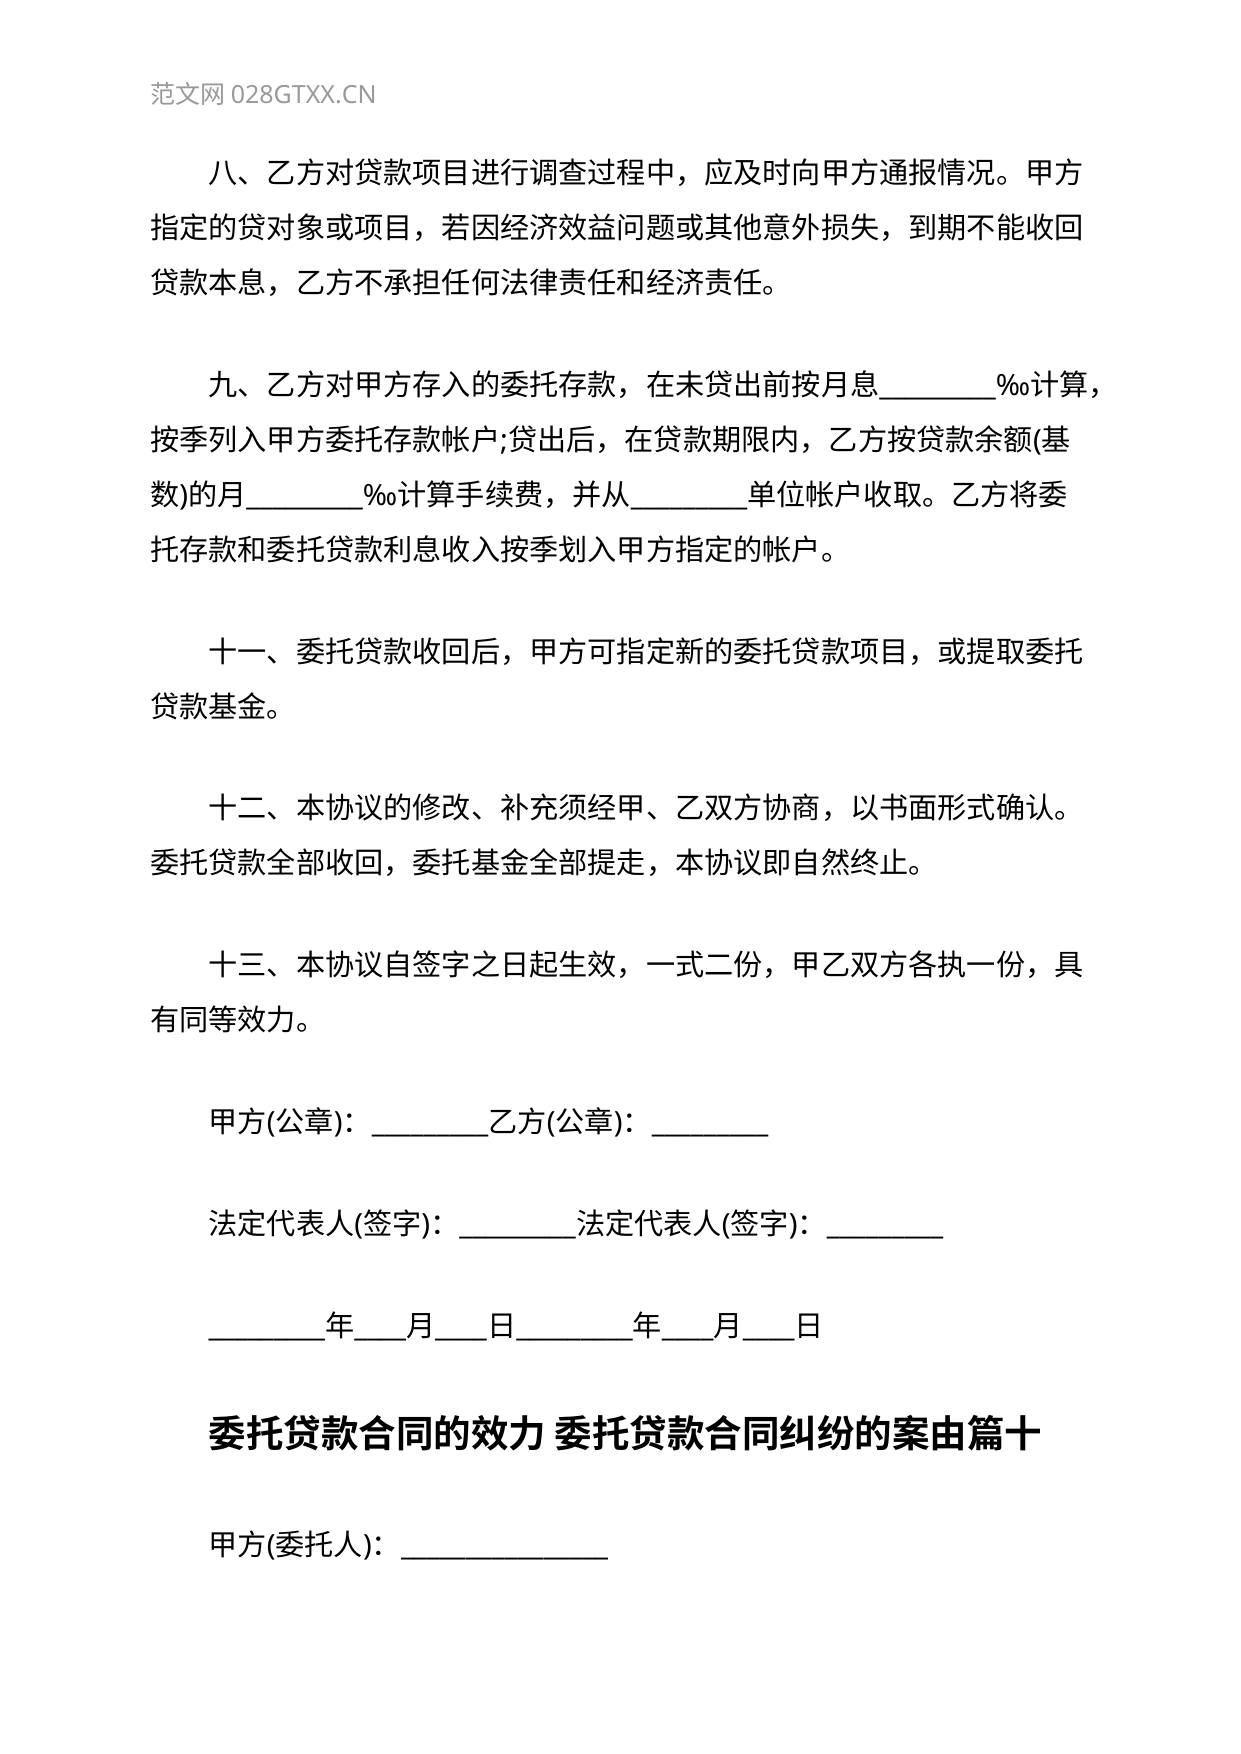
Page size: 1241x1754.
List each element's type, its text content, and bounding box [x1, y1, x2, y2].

text 甲方(公章)：_________乙方(公章)：_________ [150, 1098, 1090, 1141]
text 法定代表人(签字)：_________法定代表人(签字)：_________ [150, 1200, 1090, 1243]
text 甲方(委托人)：________________ [150, 1522, 1090, 1564]
text _________年____月____日_________年____月____日 [150, 1302, 1090, 1345]
text 十三、本协议自签字之日起生效，一式二份，甲乙双方各执一份，具有同等效力。 [150, 942, 1090, 1039]
text 十二、本协议的修改、补充须经甲、乙双方协商，以书面形式确认。委托贷款全部收回，委托基金全部提走，本协议即自然终止。 [150, 785, 1090, 882]
text 委托贷款合同的效力 委托贷款合同纠纷的案由篇十 [150, 1404, 1090, 1458]
text 九、乙方对甲方存入的委托存款，在未贷出前按月息_________‰计算，按季列入甲方委托存款帐户;贷出后，在贷款期限内，乙方按贷款余额(基数)的月_________‰计算手续费，并从_________单位帐户收取。乙方将委托存款和委托贷款利息收入按季划入甲方指定的帐户。 [150, 362, 1090, 569]
text 八、乙方对贷款项目进行调查过程中，应及时向甲方通报情况。甲方指定的贷对象或项目，若因经济效益问题或其他意外损失，到期不能收回贷款本息，乙方不承担任何法律责任和经济责任。 [150, 150, 1090, 302]
text 十一、委托贷款收回后，甲方可指定新的委托贷款项目，或提取委托贷款基金。 [150, 628, 1090, 726]
